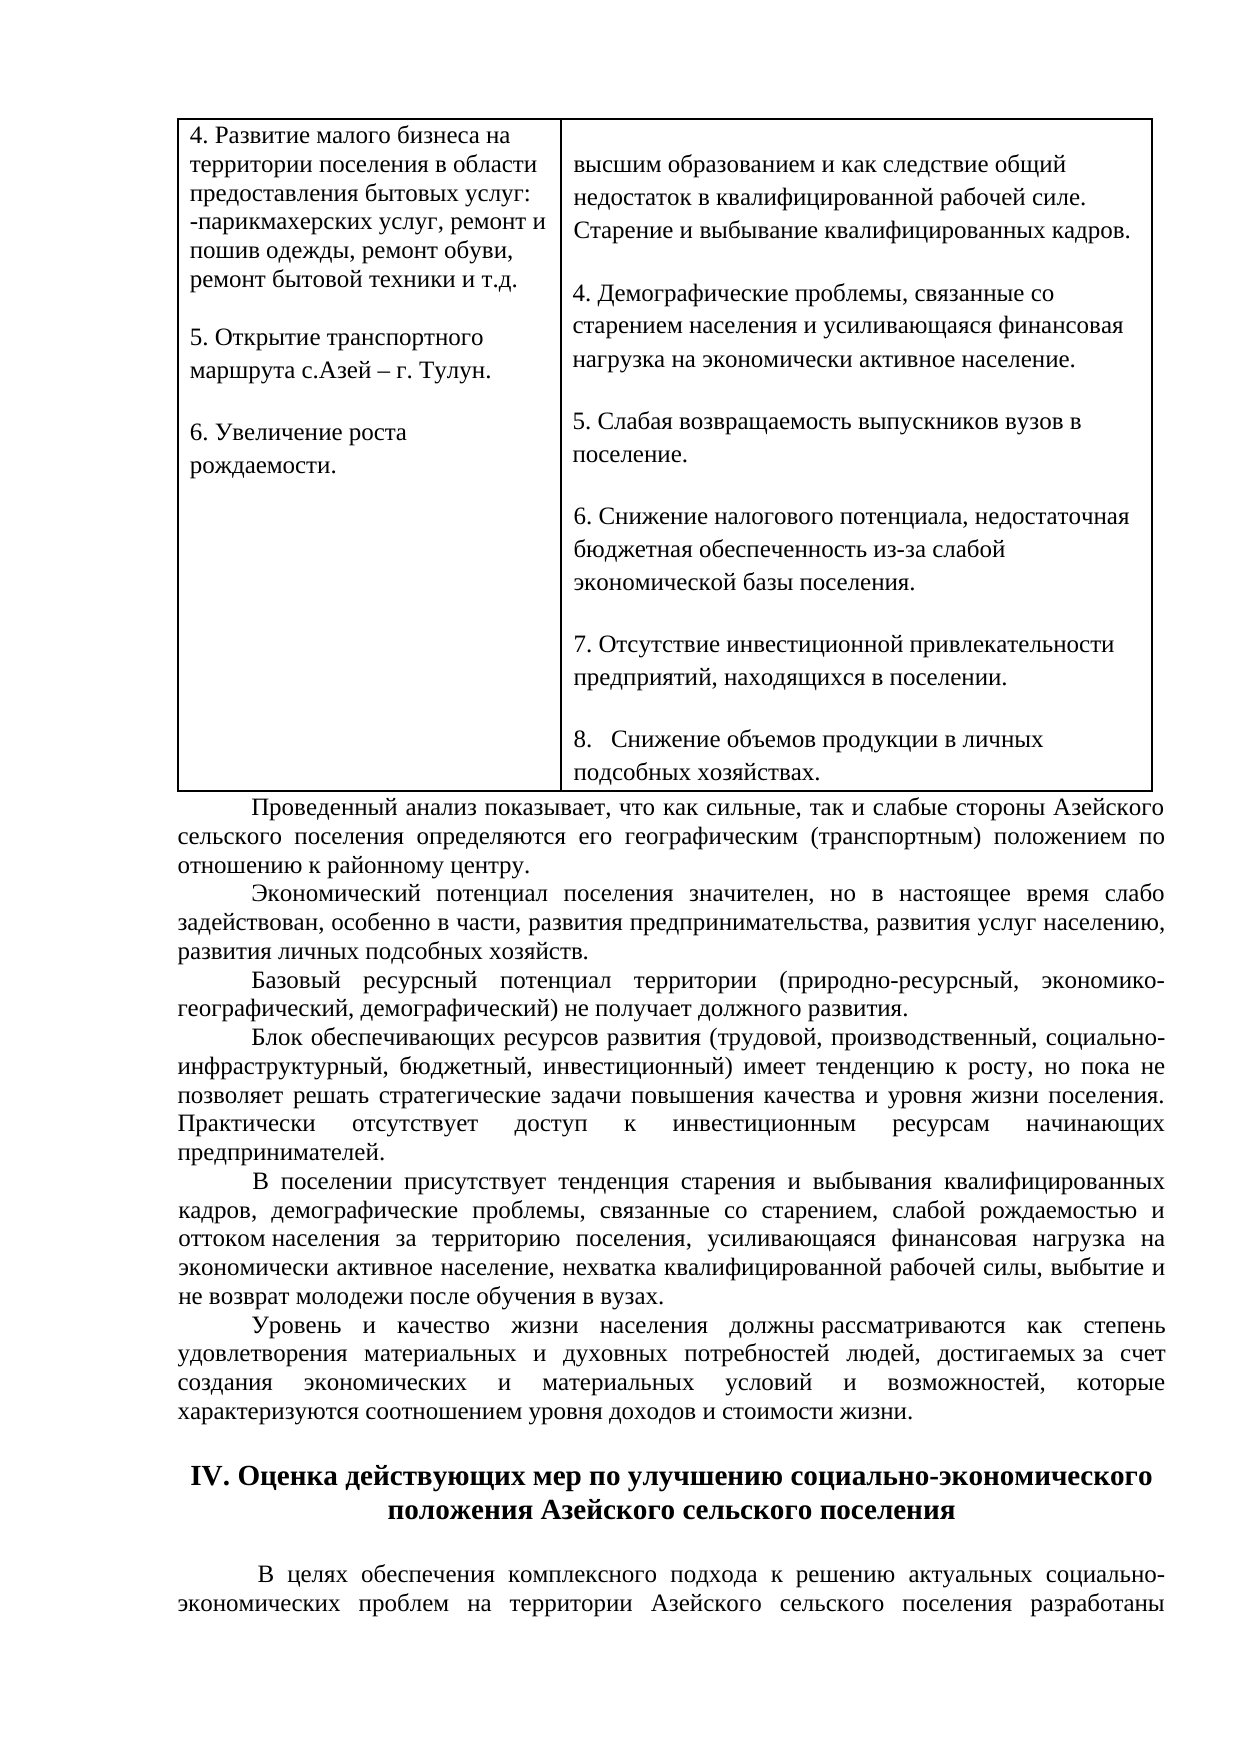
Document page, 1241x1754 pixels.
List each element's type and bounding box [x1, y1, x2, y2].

table_cell [166, 118, 1177, 1616]
